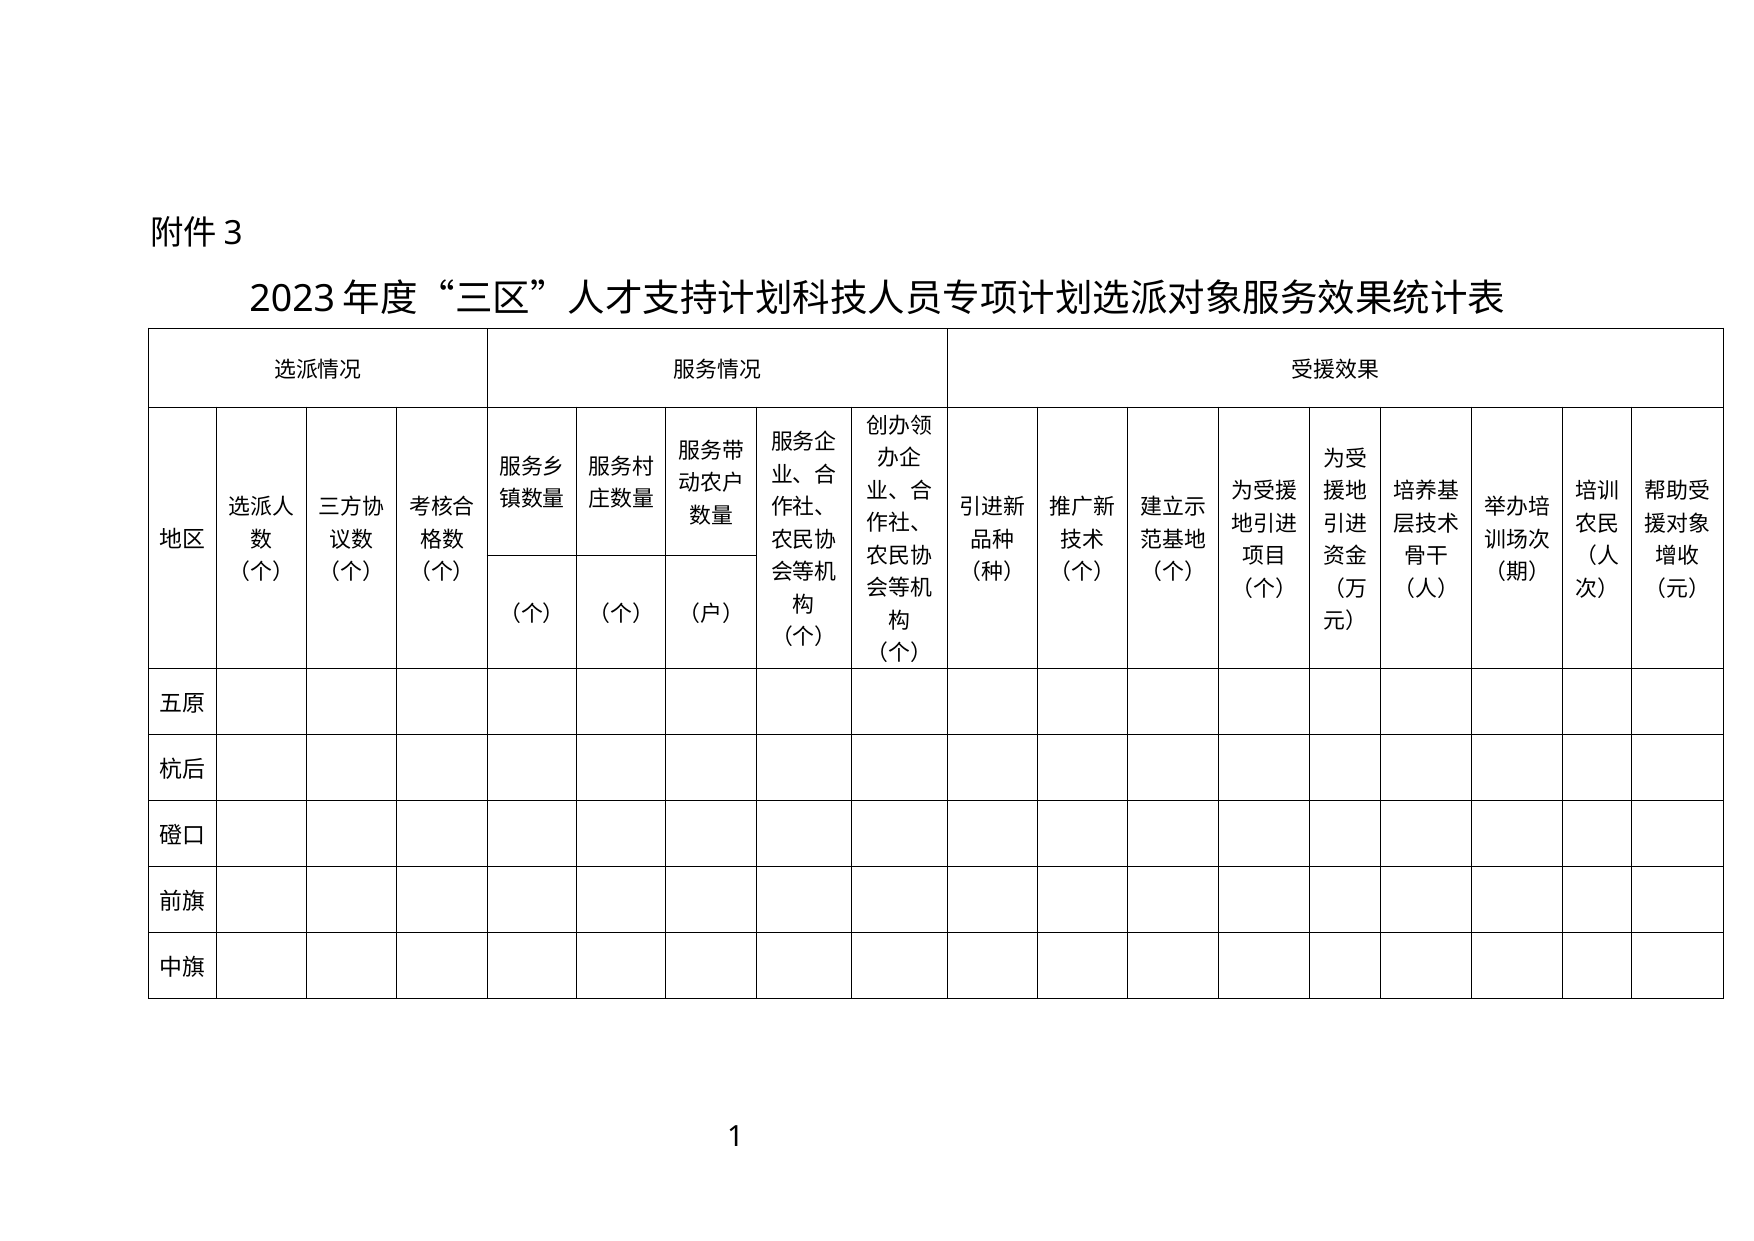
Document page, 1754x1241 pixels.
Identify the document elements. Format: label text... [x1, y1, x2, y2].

table_cell [1219, 669, 1309, 734]
table_cell [1128, 801, 1218, 866]
table_cell [852, 669, 947, 734]
table_cell 中旗 [149, 933, 216, 998]
table_cell [757, 933, 851, 998]
table_cell [307, 735, 396, 800]
table_cell [217, 801, 306, 866]
table_cell 为受援地引进项目（个） [1219, 408, 1309, 668]
table_cell [488, 801, 576, 866]
table_cell [1472, 801, 1562, 866]
table_header 选派情况 [149, 329, 487, 407]
table_cell [1472, 735, 1562, 800]
table_cell （个） [488, 556, 576, 668]
table_cell [1038, 933, 1127, 998]
table_cell [1038, 735, 1127, 800]
table_cell [1128, 669, 1218, 734]
table_cell [1128, 933, 1218, 998]
table_cell [1381, 735, 1471, 800]
table_cell [1563, 801, 1631, 866]
table_cell [1381, 933, 1471, 998]
table_cell 为受援地引进资金（万元） [1310, 408, 1380, 668]
table_cell [948, 867, 1037, 932]
table_cell [1381, 801, 1471, 866]
table_cell [397, 933, 487, 998]
table_cell [1563, 933, 1631, 998]
table_cell [1632, 801, 1723, 866]
table_cell （户） [666, 556, 756, 668]
table_cell 选派人数（个） [217, 408, 306, 668]
table_cell [948, 735, 1037, 800]
table_cell [1128, 735, 1218, 800]
table_cell [757, 867, 851, 932]
table_cell [488, 735, 576, 800]
table_cell [757, 735, 851, 800]
table_cell [397, 735, 487, 800]
table_cell 前旗 [149, 867, 216, 932]
table_cell 磴口 [149, 801, 216, 866]
table_cell [1381, 669, 1471, 734]
table_cell [1563, 735, 1631, 800]
table_cell [397, 867, 487, 932]
table_cell [666, 867, 756, 932]
table_cell 服务乡镇数量 [488, 408, 576, 554]
table_cell [1038, 867, 1127, 932]
table_cell [852, 801, 947, 866]
table_cell [577, 933, 665, 998]
table_cell [217, 867, 306, 932]
table_cell 服务带动农户数量 [666, 408, 756, 554]
table_cell [488, 669, 576, 734]
table_cell [666, 933, 756, 998]
table_cell [1310, 801, 1380, 866]
table_cell [397, 801, 487, 866]
table_cell 创办领办企业、合作社、农民协会等机构（个） [852, 408, 947, 668]
table_cell [666, 735, 756, 800]
table_cell [757, 669, 851, 734]
table_cell [1632, 867, 1723, 932]
table_cell 服务企业、合作社、农民协会等机构（个） [757, 408, 851, 668]
table_cell [1472, 669, 1562, 734]
table_cell [1472, 867, 1562, 932]
table_cell [488, 867, 576, 932]
table_cell 建立示范基地（个） [1128, 408, 1218, 668]
table_cell 杭后 [149, 735, 216, 800]
table_cell 举办培训场次（期） [1472, 408, 1562, 668]
table_cell （个） [577, 556, 665, 668]
table_cell [948, 933, 1037, 998]
table_cell [1310, 933, 1380, 998]
table_cell 引进新品种（种） [948, 408, 1037, 668]
text 2023年度“三区”人才支持计划科技人员专项计划选派对象服务效果统计表 [150, 263, 1604, 328]
table_cell [1038, 801, 1127, 866]
table_cell [577, 669, 665, 734]
table_cell [217, 735, 306, 800]
table_cell [852, 933, 947, 998]
table_cell [1219, 933, 1309, 998]
table_cell [1310, 735, 1380, 800]
table_cell [1632, 669, 1723, 734]
table_cell [1472, 933, 1562, 998]
table_cell [948, 669, 1037, 734]
table_cell 培训农民（人次） [1563, 408, 1631, 668]
table_cell [852, 735, 947, 800]
table_cell [1381, 867, 1471, 932]
table_cell [948, 801, 1037, 866]
table_cell [1038, 669, 1127, 734]
table_cell [1632, 735, 1723, 800]
table_cell [307, 801, 396, 866]
table_cell [307, 933, 396, 998]
table_cell 服务村庄数量 [577, 408, 665, 554]
table_cell [666, 801, 756, 866]
table_cell [488, 933, 576, 998]
table_cell [1219, 867, 1309, 932]
table_cell 帮助受援对象增收（元） [1632, 408, 1723, 668]
table_cell 三方协议数（个） [307, 408, 396, 668]
table_cell [1128, 867, 1218, 932]
table_cell [307, 867, 396, 932]
table_cell [577, 867, 665, 932]
table_cell [852, 867, 947, 932]
table_cell [1310, 669, 1380, 734]
text 附件3 [150, 198, 1604, 263]
table_cell [1219, 801, 1309, 866]
table_cell [217, 933, 306, 998]
table_cell [1563, 669, 1631, 734]
table_cell 五原 [149, 669, 216, 734]
table_header 服务情况 [488, 329, 947, 407]
table_cell [217, 669, 306, 734]
table_cell [307, 669, 396, 734]
table_header 受援效果 [948, 329, 1723, 407]
table_cell [577, 801, 665, 866]
table_cell [1310, 867, 1380, 932]
table_cell [1563, 867, 1631, 932]
table_cell [757, 801, 851, 866]
table_cell 地区 [149, 408, 216, 668]
table_cell [666, 669, 756, 734]
table_cell 推广新技术（个） [1038, 408, 1127, 668]
table_cell [1632, 933, 1723, 998]
table_cell [577, 735, 665, 800]
table_cell 培养基层技术骨干（人） [1381, 408, 1471, 668]
table_cell [397, 669, 487, 734]
table_cell 考核合格数（个） [397, 408, 487, 668]
table_cell [1219, 735, 1309, 800]
